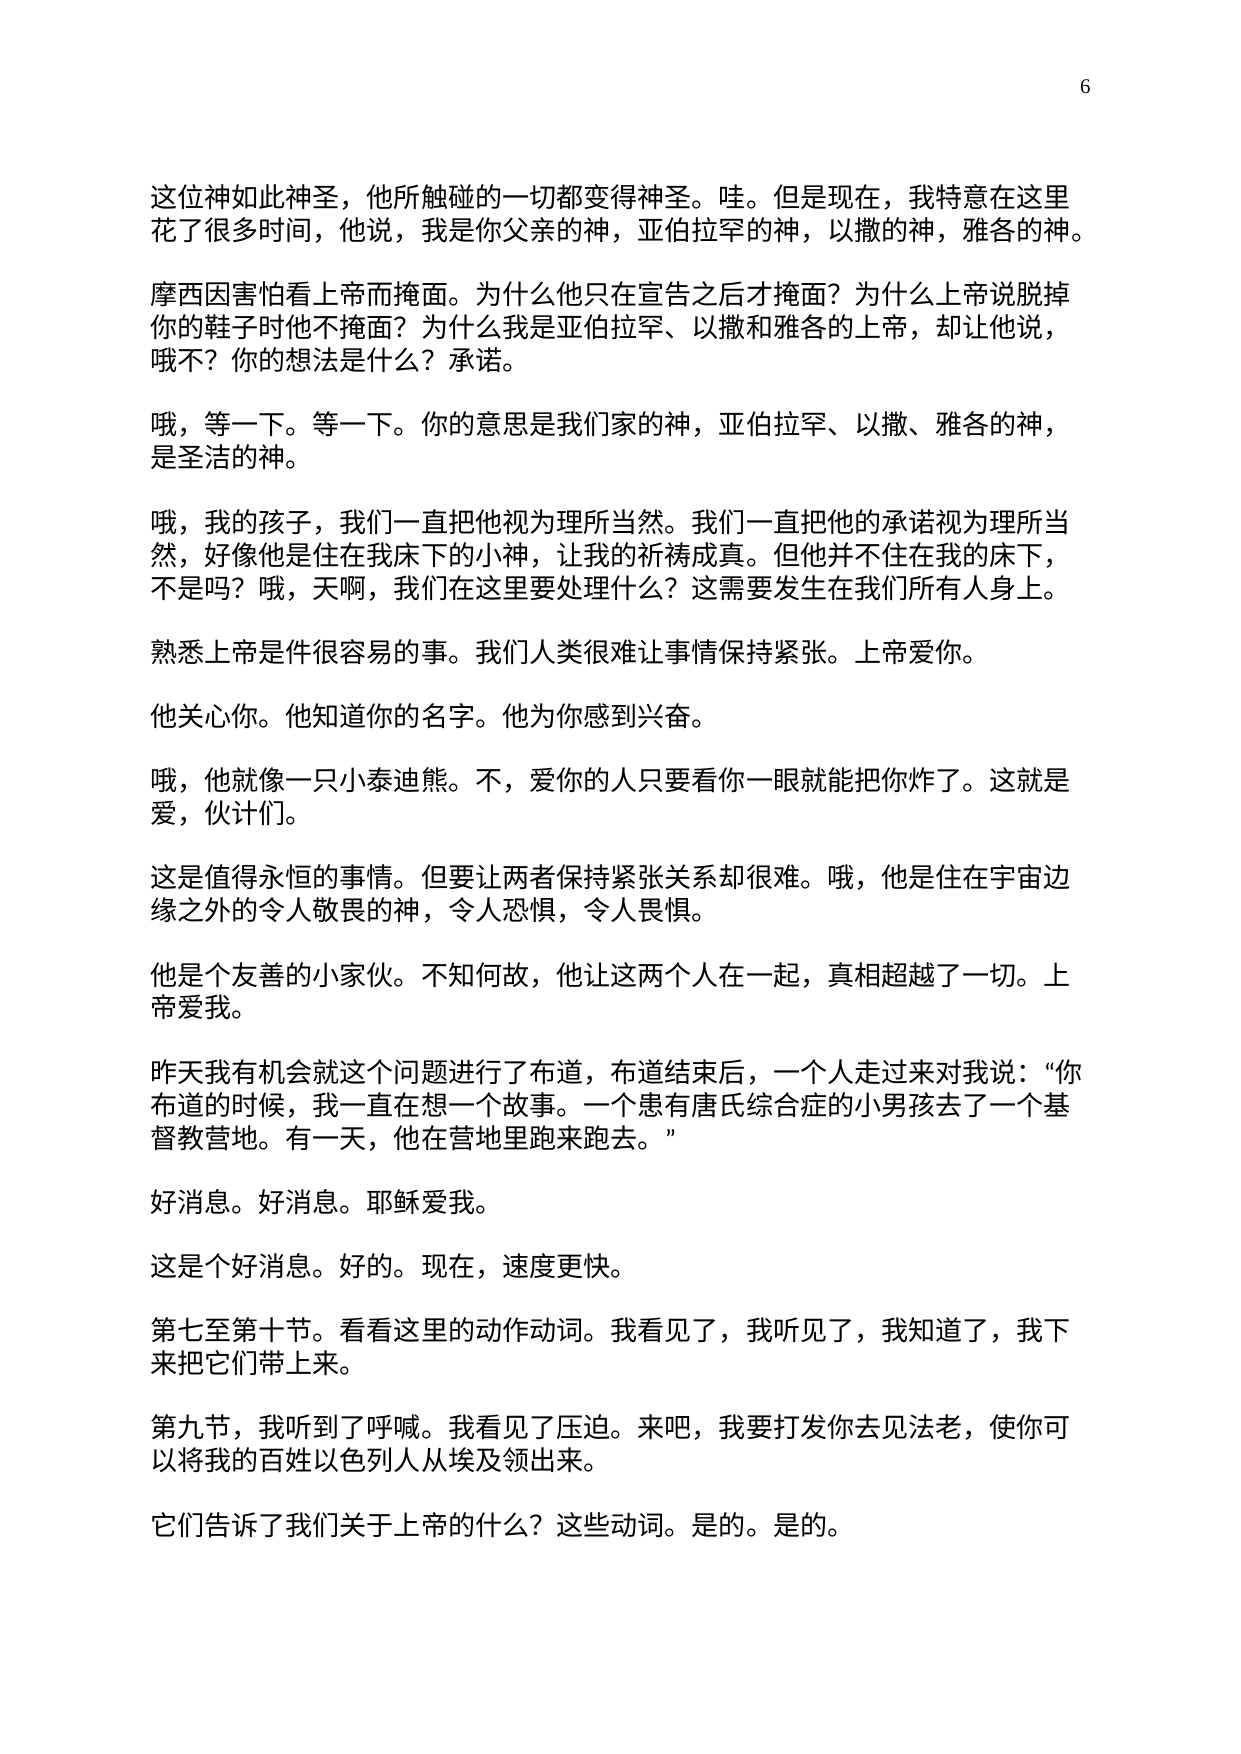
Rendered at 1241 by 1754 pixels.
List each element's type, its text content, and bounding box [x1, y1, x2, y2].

text 昨天我有机会就这个问题进行了布道，布道结束后，一个人走过来对我说：“你布道的时候，我一直在想一个故事。一个患有唐氏综合症的小男孩去了一个基督教营地。有一天，他在营地里跑来跑去。” [150, 1056, 1090, 1155]
text 熟悉上帝是件很容易的事。我们人类很难让事情保持紧张。上帝爱你。 [150, 636, 1090, 669]
text 好消息。好消息。耶稣爱我。 [150, 1186, 1090, 1219]
text 哦，我的孩子，我们一直把他视为理所当然。我们一直把他的承诺视为理所当然，好像他是住在我床下的小神，让我的祈祷成真。但他并不住在我的床下，不是吗？哦，天啊，我们在这里要处理什么？这需要发生在我们所有人身上。 [150, 506, 1090, 605]
text 它们告诉了我们关于上帝的什么？这些动词。是的。是的。 [150, 1509, 1090, 1542]
text 这是个好消息。好的。现在，速度更快。 [150, 1250, 1090, 1283]
text 哦，他就像一只小泰迪熊。不，爱你的人只要看你一眼就能把你炸了。这就是爱，伙计们。 [150, 764, 1090, 830]
text 第九节，我听到了呼喊。我看见了压迫。来吧，我要打发你去见法老，使你可以将我的百姓以色列人从埃及领出来。 [150, 1412, 1090, 1478]
text 哦，等一下。等一下。你的意思是我们家的神，亚伯拉罕、以撒、雅各的神，是圣洁的神。 [150, 408, 1090, 474]
text 他是个友善的小家伙。不知何故，他让这两个人在一起，真相超越了一切。上帝爱我。 [150, 959, 1090, 1025]
text 摩西因害怕看上帝而掩面。为什么他只在宣告之后才掩面？为什么上帝说脱掉你的鞋子时他不掩面？为什么我是亚伯拉罕、以撒和雅各的上帝，却让他说，哦不？你的想法是什么？承诺。 [150, 278, 1090, 377]
text 他关心你。他知道你的名字。他为你感到兴奋。 [150, 700, 1090, 733]
text 这是值得永恒的事情。但要让两者保持紧张关系却很难。哦，他是住在宇宙边缘之外的令人敬畏的神，令人恐惧，令人畏惧。 [150, 861, 1090, 927]
text 这位神如此神圣，他所触碰的一切都变得神圣。哇。但是现在，我特意在这里花了很多时间，他说，我是你父亲的神，亚伯拉罕的神，以撒的神，雅各的神。 [150, 181, 1090, 247]
text 第七至第十节。看看这里的动作动词。我看见了，我听见了，我知道了，我下来把它们带上来。 [150, 1314, 1090, 1380]
